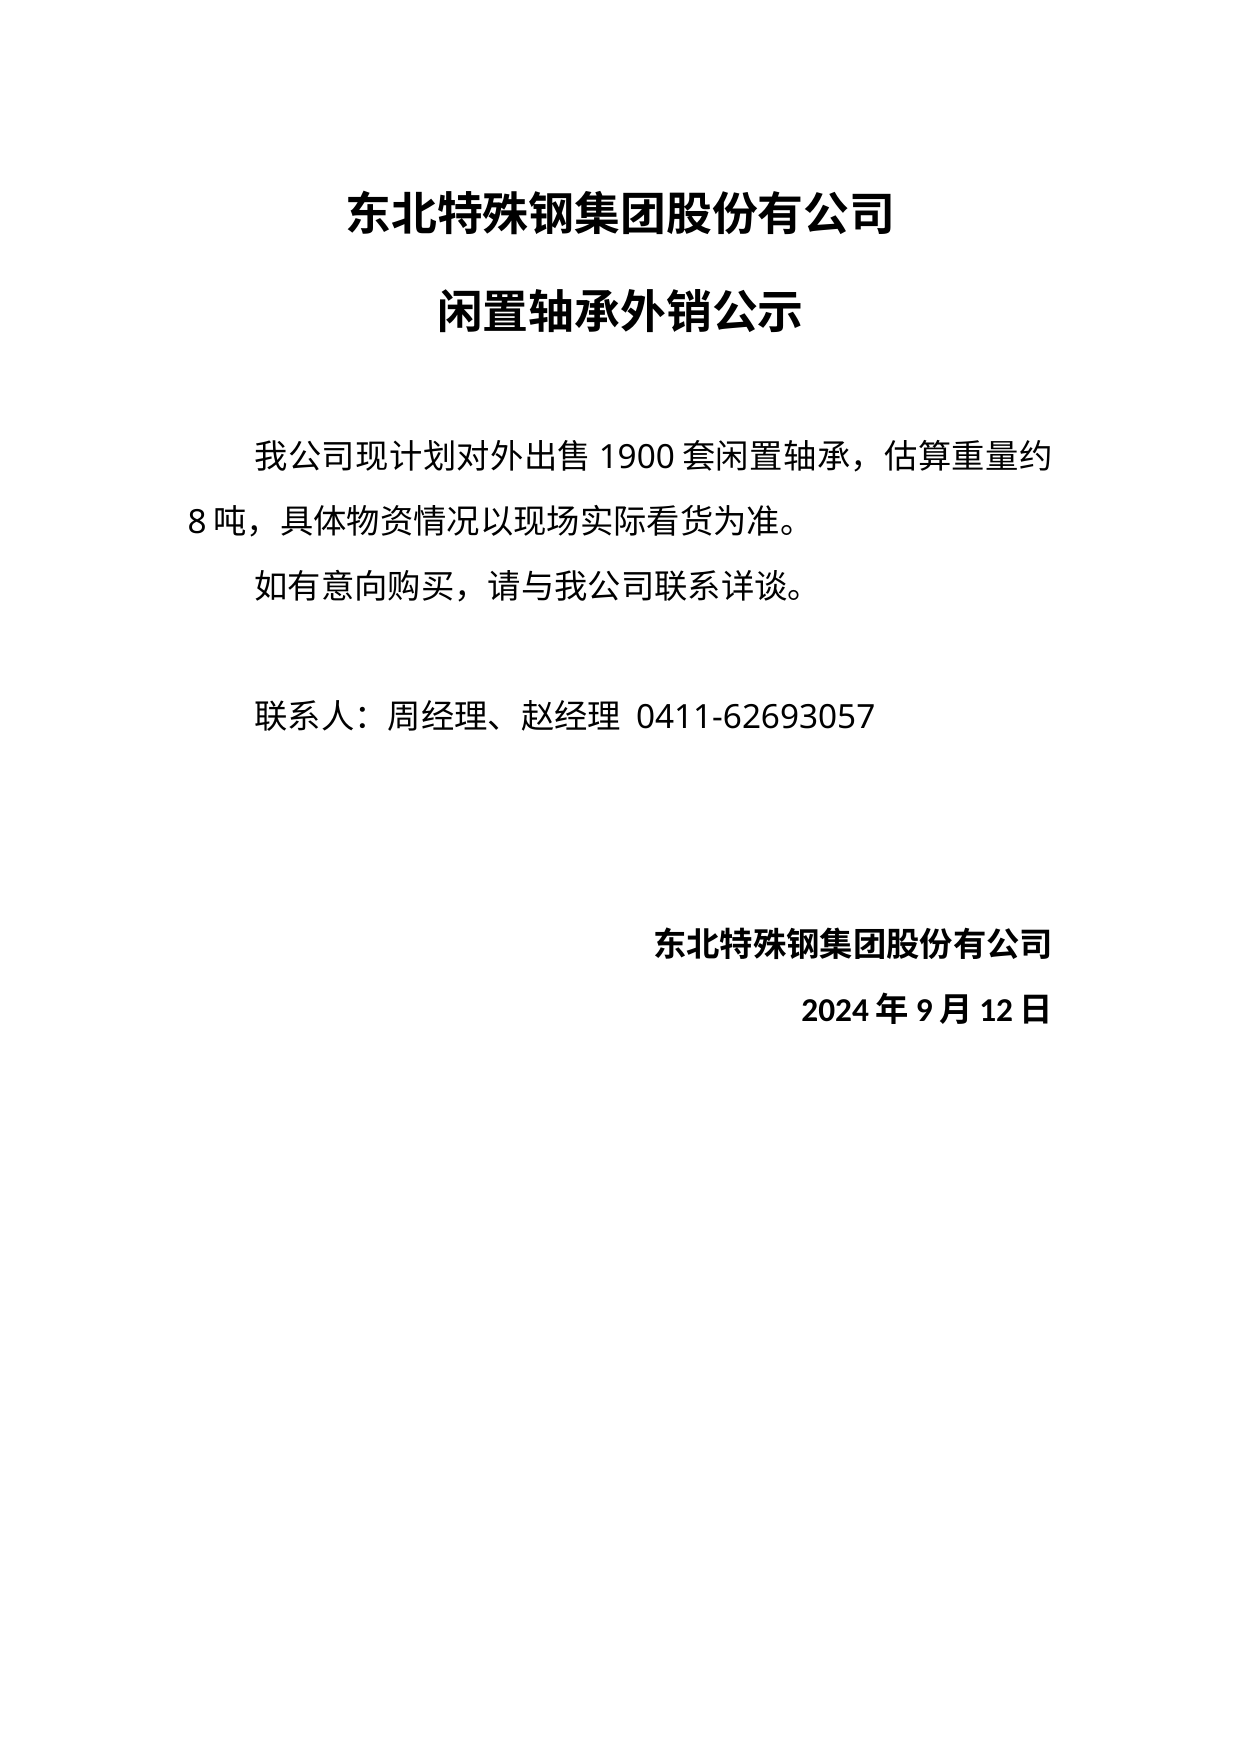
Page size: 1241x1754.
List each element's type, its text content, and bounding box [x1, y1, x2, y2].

text 2024年9月12日 [187, 974, 1053, 1039]
text 闲置轴承外销公示 [187, 259, 1053, 357]
text 联系人：周经理、赵经理 0411-62693057 [187, 682, 1053, 747]
text 东北特殊钢集团股份有公司 [187, 162, 1053, 259]
text 我公司现计划对外出售1900套闲置轴承，估算重量约8吨，具体物资情况以现场实际看货为准。 [187, 422, 1053, 552]
text 东北特殊钢集团股份有公司 [187, 909, 1053, 974]
text 如有意向购买，请与我公司联系详谈。 [187, 552, 1053, 617]
